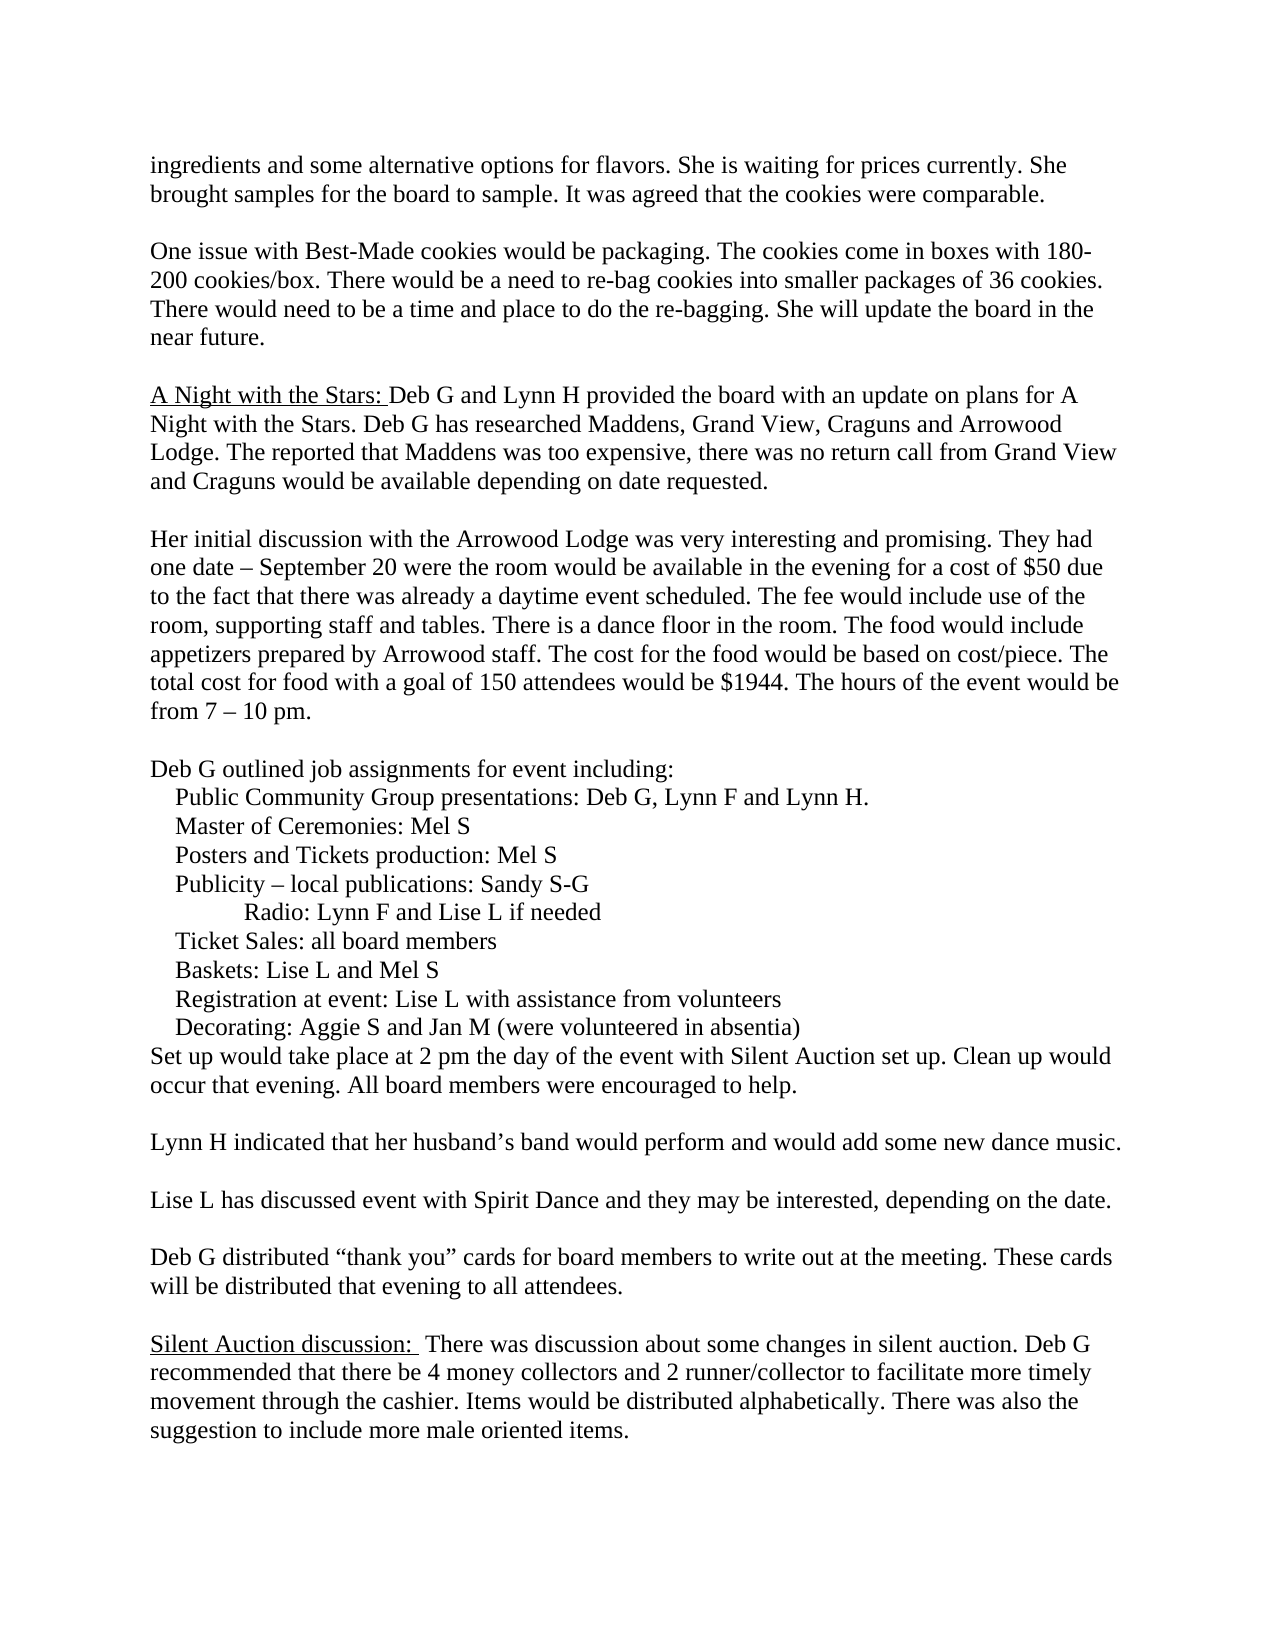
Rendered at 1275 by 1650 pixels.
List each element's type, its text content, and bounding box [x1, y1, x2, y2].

text Posters and Tickets production: Mel S [150, 840, 1125, 869]
text Lise L has discussed event with Spirit Dance and they may be interested, depending on the date. [150, 1185, 1125, 1214]
text Baskets: Lise L and Mel S [150, 955, 1125, 984]
text Ticket Sales: all board members [150, 926, 1125, 955]
text Publicity – local publications: Sandy S-G [150, 869, 1125, 897]
text Master of Ceremonies: Mel S [150, 811, 1125, 840]
text Deb G outlined job assignments for event including: [150, 754, 1125, 782]
text A Night with the Stars: Deb G and Lynn H provided the board with an update on plans for A Night with the Stars. Deb G has researched Maddens, Grand View, Craguns and Arrowood Lodge. The reported that Maddens was too expensive, there was no return call from Grand View and Craguns would be available depending on date requested. [150, 380, 1125, 495]
text Her initial discussion with the Arrowood Lodge was very interesting and promising. They had one date – September 20 were the room would be available in the evening for a cost of $50 due to the fact that there was already a daytime event scheduled. The fee would include use of the room, supporting staff and tables. There is a dance floor in the room. The food would include appetizers prepared by Arrowood staff. The cost for the food would be based on cost/piece. The total cost for food with a goal of 150 attendees would be $1944. The hours of the event would be from 7 – 10 pm. [150, 524, 1125, 725]
text One issue with Best-Made cookies would be packaging. The cookies come in boxes with 180-200 cookies/box. There would be a need to re-bag cookies into smaller packages of 36 cookies. There would need to be a time and place to do the re-bagging. She will update the board in the near future. [150, 236, 1125, 351]
text Radio: Lynn F and Lise L if needed [150, 897, 1125, 926]
text Public Community Group presentations: Deb G, Lynn F and Lynn H. [150, 782, 1125, 811]
text Registration at event: Lise L with assistance from volunteers [150, 984, 1125, 1012]
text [150, 150, 1125, 207]
text Set up would take place at 2 pm the day of the event with Silent Auction set up. Clean up would occur that evening. All board members were encouraged to help. [150, 1041, 1125, 1099]
text Decorating: Aggie S and Jan M (were volunteered in absentia) [150, 1012, 1125, 1041]
text Lynn H indicated that her husband’s band would perform and would add some new dance music. [150, 1127, 1125, 1156]
text Silent Auction discussion: There was discussion about some changes in silent auction. Deb G recommended that there be 4 money collectors and 2 runner/collector to facilitate more timely movement through the cashier. Items would be distributed alphabetically. There was also the suggestion to include more male oriented items. [150, 1329, 1125, 1444]
text Deb G distributed “thank you” cards for board members to write out at the meeting. These cards will be distributed that evening to all attendees. [150, 1242, 1125, 1300]
